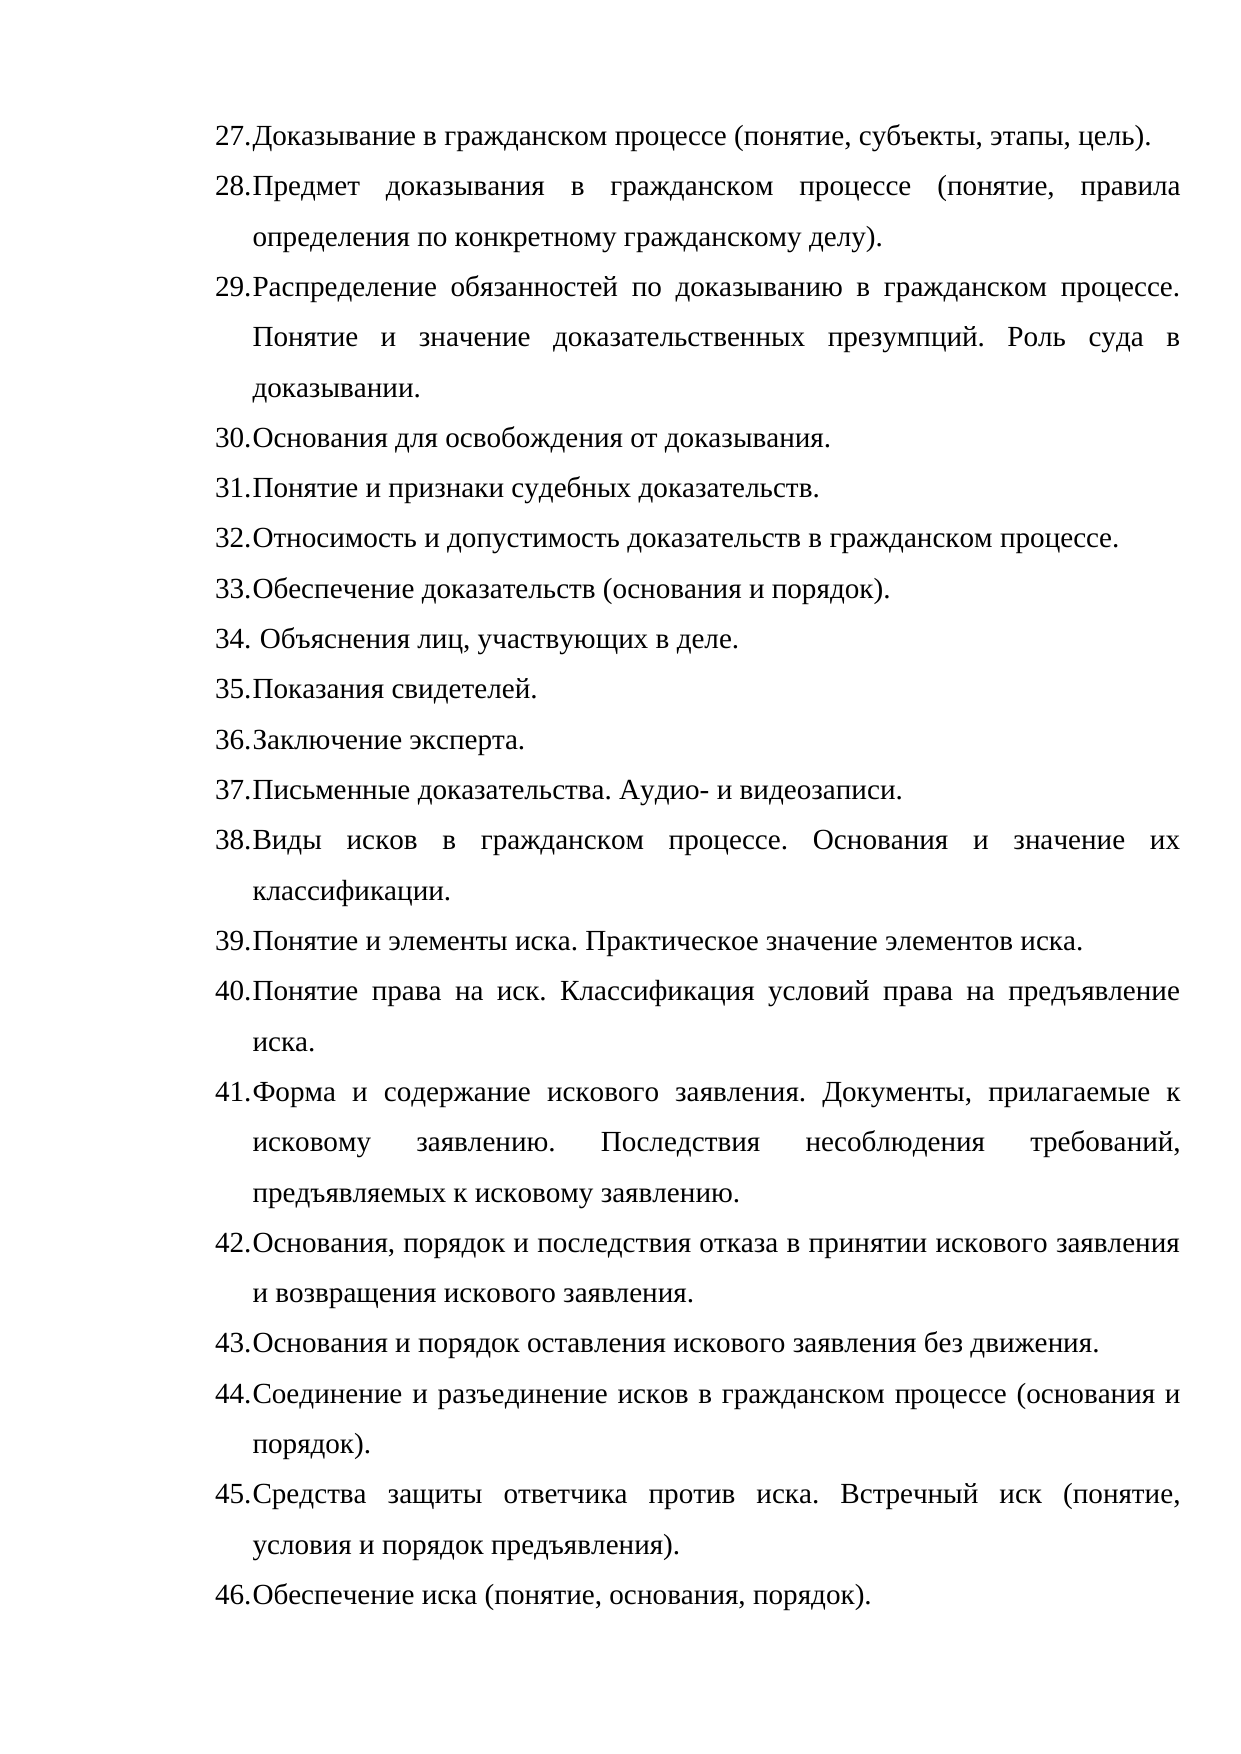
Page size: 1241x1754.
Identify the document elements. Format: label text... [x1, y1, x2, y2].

list Заключение эксперта. [215, 722, 1181, 755]
list Относимость и допустимость доказательств в гражданском процессе. [215, 521, 1181, 554]
list Основания для освобождения от доказывания. [215, 420, 1181, 453]
list Форма и содержание искового заявления. Документы, прилагаемые к исковому заявлению. Последствия несоблюдения требований, предъявляемых к исковому заявлению. [215, 1074, 1181, 1208]
list Предмет доказывания в гражданском процессе (понятие, правила определения по конкретному гражданскому делу). [215, 168, 1181, 252]
list Основания и порядок оставления искового заявления без движения. [215, 1326, 1181, 1359]
list Понятие права на иск. Классификация условий права на предъявление иска. [215, 973, 1181, 1057]
list Обеспечение иска (понятие, основания, порядок). [215, 1577, 1181, 1611]
list Показания свидетелей. [215, 672, 1181, 705]
list Понятие и признаки судебных доказательств. [215, 470, 1181, 504]
list Основания, порядок и последствия отказа в принятии искового заявления и возвращения искового заявления. [215, 1225, 1181, 1309]
list Объяснения лиц, участвующих в деле. [215, 621, 1181, 655]
list Распределение обязанностей по доказыванию в гражданском процессе. Понятие и значение доказательственных презумпций. Роль суда в доказывании. [215, 269, 1181, 403]
list Понятие и элементы иска. Практическое значение элементов иска. [215, 923, 1181, 957]
list Средства защиты ответчика против иска. Встречный иск (понятие, условия и порядок предъявления). [215, 1477, 1181, 1560]
list Виды исков в гражданском процессе. Основания и значение их классификации. [215, 822, 1181, 906]
list Письменные доказательства. Аудио- и видеозаписи. [215, 772, 1181, 806]
list Доказывание в гражданском процессе (понятие, субъекты, этапы, цель). [215, 118, 1181, 152]
list Обеспечение доказательств (основания и порядок). [215, 571, 1181, 604]
list Соединение и разъединение исков в гражданском процессе (основания и порядок). [215, 1376, 1181, 1460]
